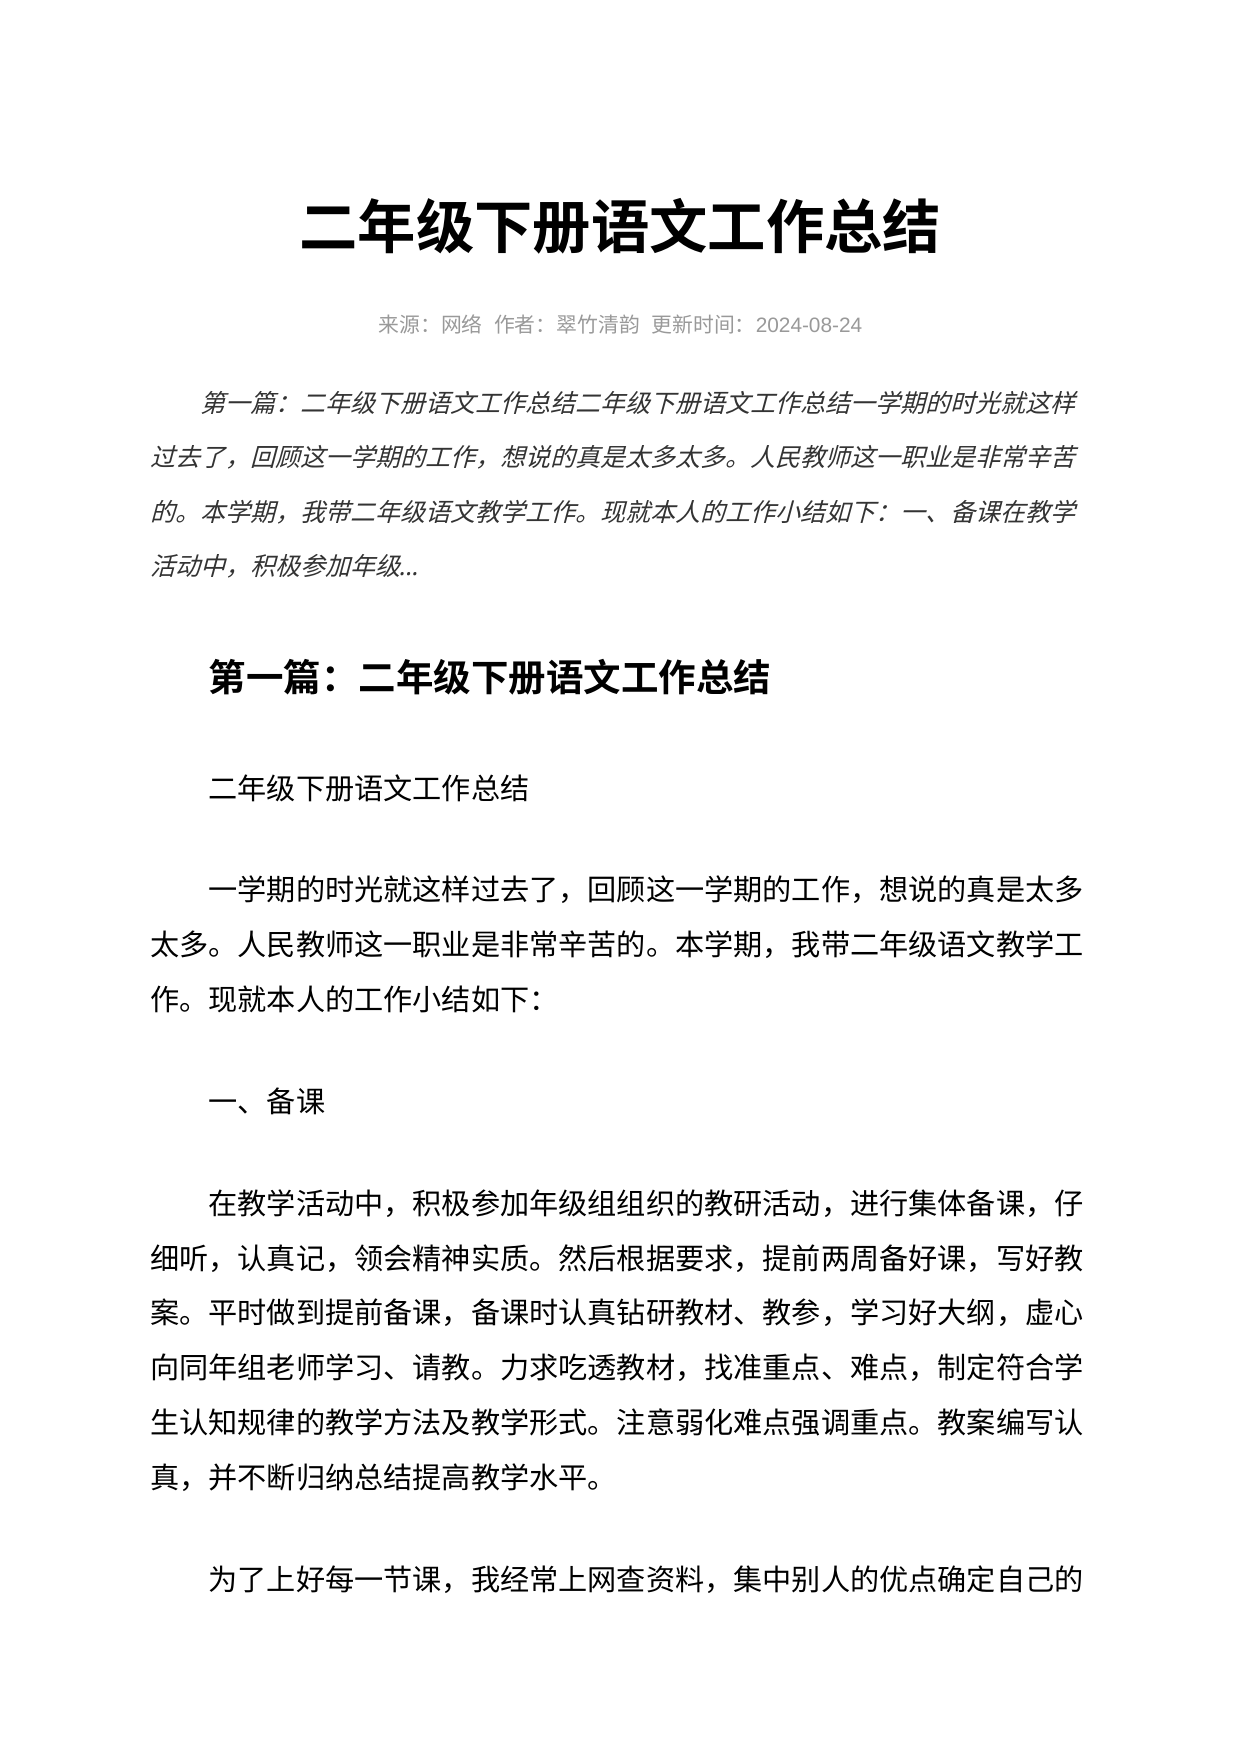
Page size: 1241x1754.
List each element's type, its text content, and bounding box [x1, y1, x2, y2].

text 来源：网络 作者：翠竹清韵 更新时间：2024-08-24 [150, 313, 1090, 337]
text 一学期的时光就这样过去了，回顾这一学期的工作，想说的真是太多太多。人民教师这一职业是非常辛苦的。本学期，我带二年级语文教学工作。现就本人的工作小结如下： [150, 867, 1090, 1019]
text 一、备课 [150, 1078, 1090, 1121]
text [150, 1557, 1090, 1599]
text 在教学活动中，积极参加年级组组织的教研活动，进行集体备课，仔细听，认真记，领会精神实质。然后根据要求，提前两周备好课，写好教案。平时做到提前备课，备课时认真钻研教材、教参，学习好大纲，虚心向同年组老师学习、请教。力求吃透教材，找准重点、难点，制定符合学生认知规律的教学方法及教学形式。注意弱化难点强调重点。教案编写认真，并不断归纳总结提高教学水平。 [150, 1180, 1090, 1497]
subtitle 二年级下册语文工作总结 [150, 181, 1090, 266]
text 二年级下册语文工作总结 [150, 765, 1090, 807]
text 第一篇：二年级下册语文工作总结 [150, 648, 1090, 702]
text 第一篇：二年级下册语文工作总结二年级下册语文工作总结一学期的时光就这样过去了，回顾这一学期的工作，想说的真是太多太多。人民教师这一职业是非常辛苦的。本学期，我带二年级语文教学工作。现就本人的工作小结如下：一、备课在教学活动中，积极参加年级... [150, 383, 1090, 583]
